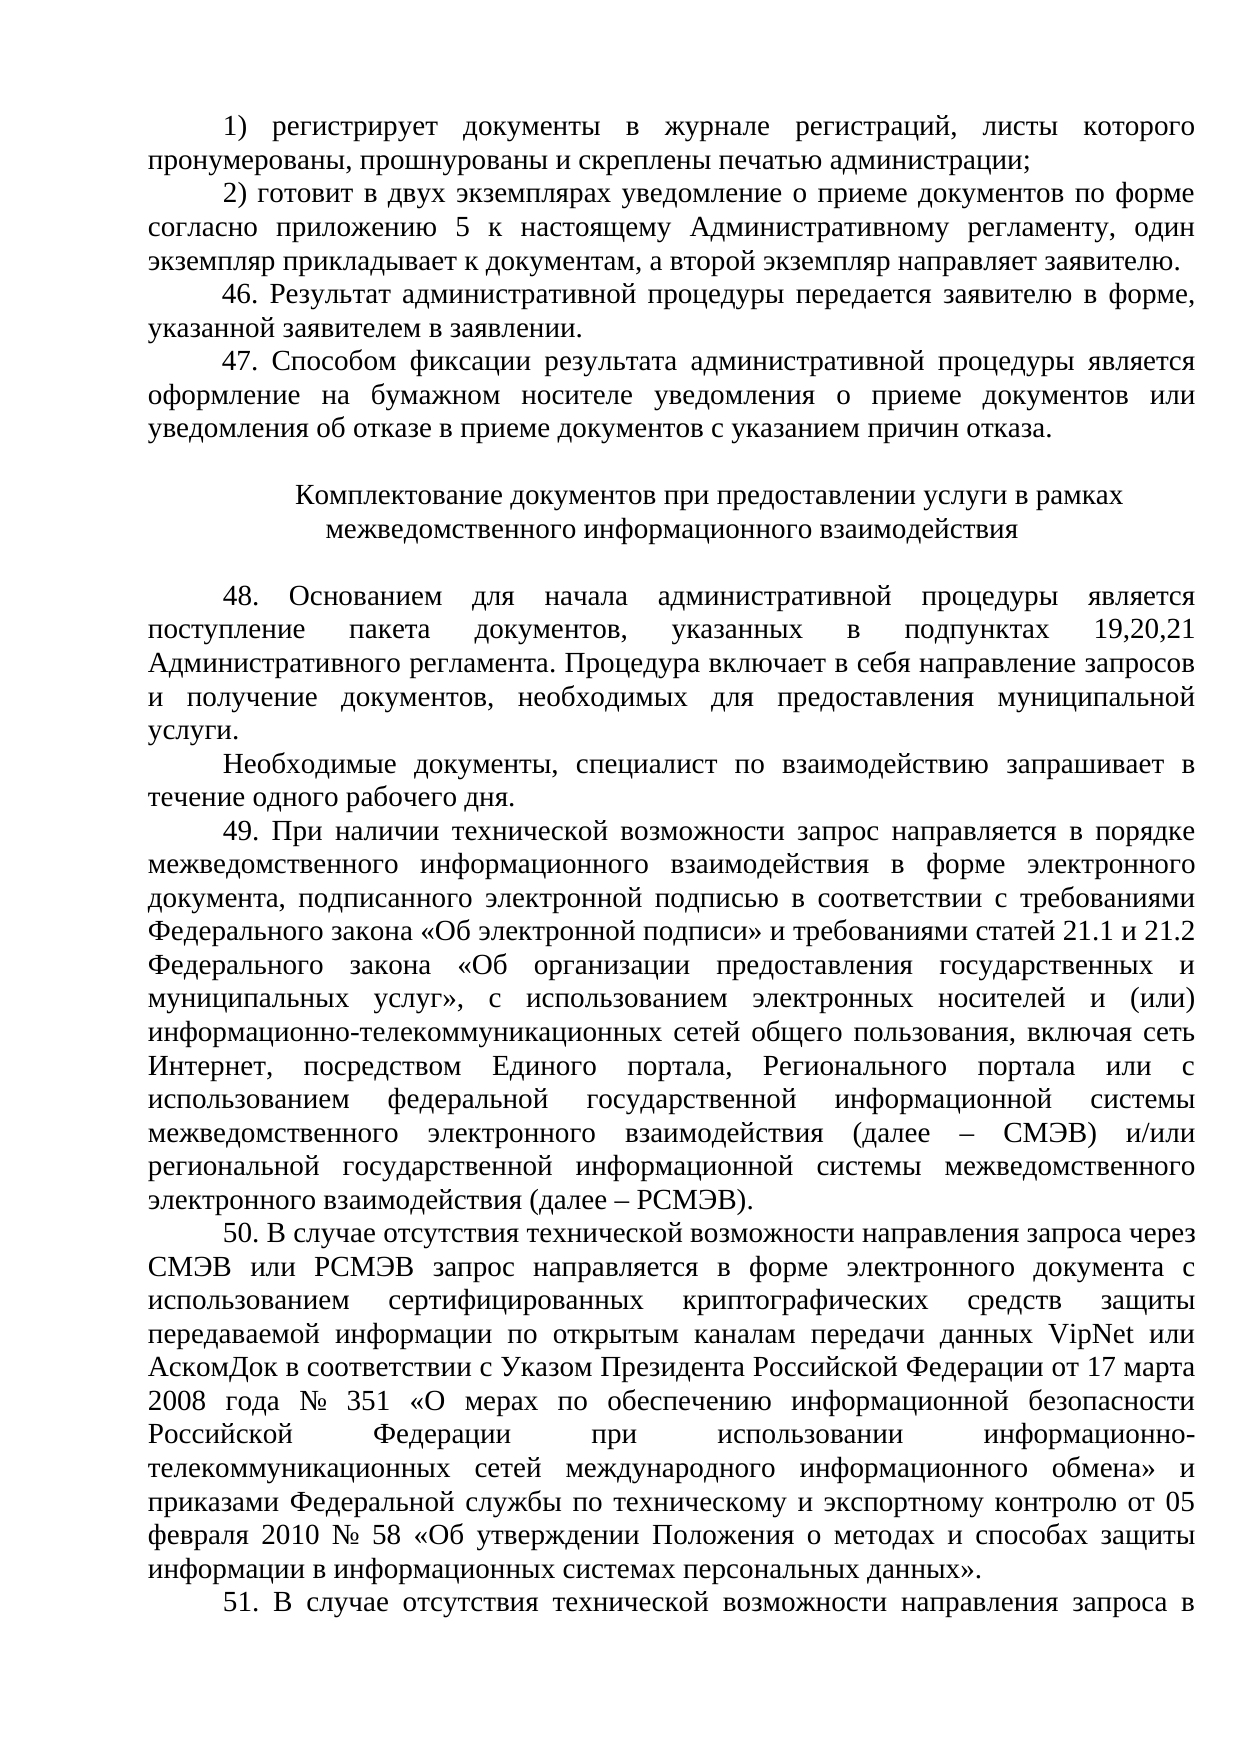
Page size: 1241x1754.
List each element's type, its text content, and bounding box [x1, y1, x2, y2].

text 49. При наличии технической возможности запрос направляется в порядке межведомственного информационного взаимодействия в форме электронного документа, подписанного электронной подписью в соответствии с требованиями Федерального закона «Об электронной подписи» и требованиями статей 21.1 и 21.2 Федерального закона «Об организации предоставления государственных и муниципальных услуг», с использованием электронных носителей и (или) информационно-телекоммуникационных сетей общего пользования, включая сеть Интернет, посредством Единого портала, Регионального портала или с использованием федеральной государственной информационной системы межведомственного электронного взаимодействия (далее – СМЭВ) и/или региональной государственной информационной системы межведомственного электронного взаимодействия (далее – РСМЭВ). [148, 813, 1196, 1215]
text Комплектование документов при предоставлении услуги в рамках межведомственного информационного взаимодействия [148, 477, 1196, 544]
text Необходимые документы, специалист по взаимодействию запрашивает в течение одного рабочего дня. [148, 746, 1196, 813]
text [148, 1584, 1196, 1618]
text 47. Способом фиксации результата административной процедуры является оформление на бумажном носителе уведомления о приеме документов или уведомления об отказе в приеме документов с указанием причин отказа. [148, 343, 1196, 444]
text 2) готовит в двух экземплярах уведомление о приеме документов по форме согласно приложению 5 к настоящему Административному регламенту, один экземпляр прикладывает к документам, а второй экземпляр направляет заявителю. [148, 176, 1196, 276]
text 1) регистрирует документы в журнале регистраций, листы которого пронумерованы, прошнурованы и скреплены печатью администрации; [148, 108, 1196, 176]
text 50. В случае отсутствия технической возможности направления запроса через СМЭВ или РСМЭВ запрос направляется в форме электронного документа с использованием сертифицированных криптографических средств защиты передаваемой информации по открытым каналам передачи данных VipNet или АскомДок в соответствии с Указом Президента Российской Федерации от 17 марта 2008 года № 351 «О мерах по обеспечению информационной безопасности Российской Федерации при использовании информационно-телекоммуникационных сетей международного информационного обмена» и приказами Федеральной службы по техническому и экспортному контролю от 05 февраля 2010 № 58 «Об утверждении Положения о методах и способах защиты информации в информационных системах персональных данных». [148, 1215, 1196, 1584]
text 46. Результат административной процедуры передается заявителю в форме, указанной заявителем в заявлении. [148, 276, 1196, 343]
text 48. Основанием для начала административной процедуры является поступление пакета документов, указанных в подпунктах 19,20,21 Административного регламента. Процедура включает в себя направление запросов и получение документов, необходимых для предоставления муниципальной услуги. [148, 578, 1196, 746]
